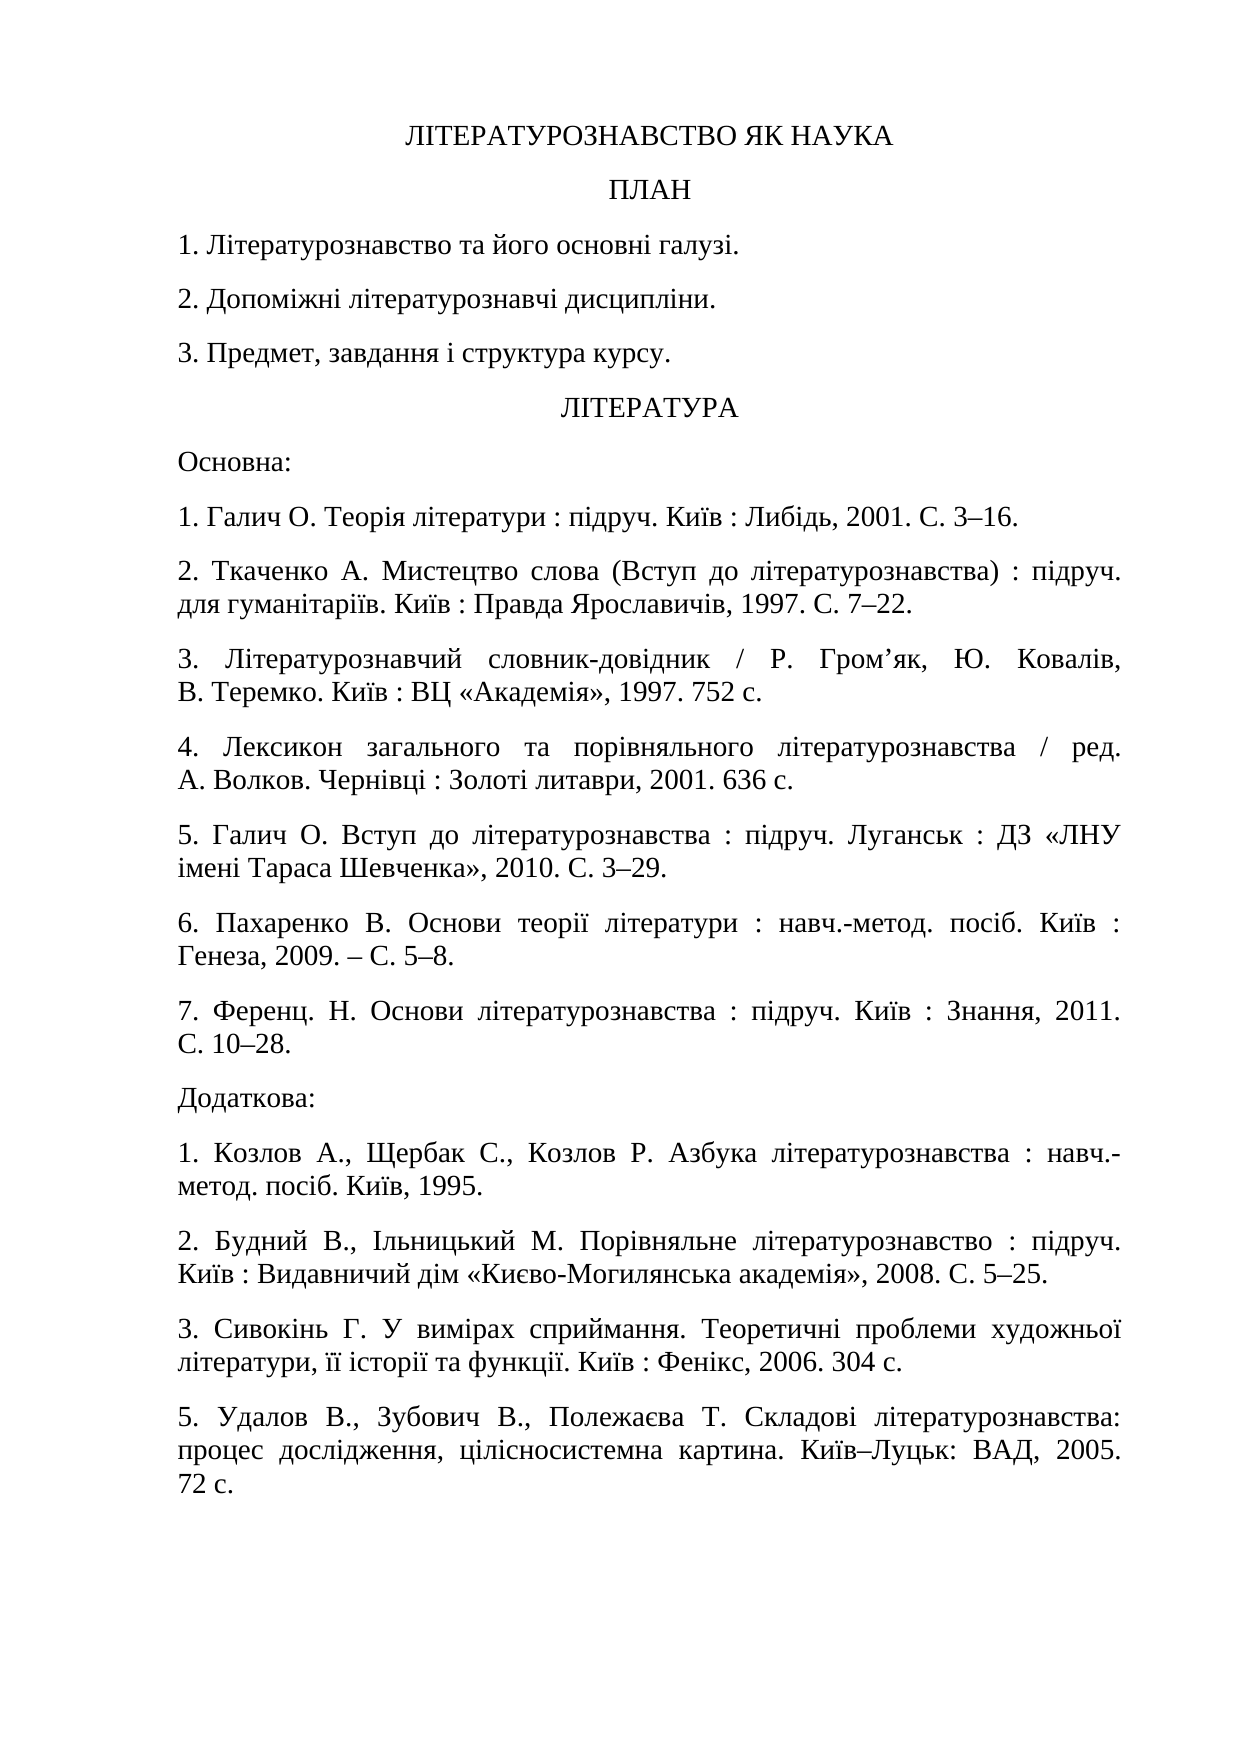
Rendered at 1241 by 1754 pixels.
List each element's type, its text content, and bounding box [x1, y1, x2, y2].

text 2. Допоміжні літературознавчі дисципліни. [177, 281, 1122, 315]
text ЛІТЕРАТУРОЗНАВСТВО ЯК НАУКА [177, 118, 1122, 152]
text ЛІТЕРАТУРА [177, 390, 1122, 423]
text 6. Пахаренко В. Основи теорії літератури : навч.-метод. посіб. Київ : Генеза, 2009. – С. 5–8. [177, 905, 1122, 972]
text 3. Сивокінь Г. У вимірах сприймання. Теоретичні проблеми художньої літератури, її історії та функції. Київ : Фенікс, 2006. 304 с. [177, 1311, 1122, 1378]
text 2. Будний В., Ільницький М. Порівняльне літературознавство : підруч. Київ : Видавничий дім «Києво-Могилянська академія», 2008. С. 5–25. [177, 1223, 1122, 1290]
text 1. Галич О. Теорія літератури : підруч. Київ : Либідь, 2001. С. 3–16. [177, 499, 1122, 532]
text 1. Літературознавство та його основні галузі. [177, 227, 1122, 260]
text Додаткова: [177, 1081, 1122, 1114]
text 7. Ференц. Н. Основи літературознавства : підруч. Київ : Знання, 2011. С. 10–28. [177, 993, 1122, 1060]
text 5. Галич О. Вступ до літературознавства : підруч. Луганськ : ДЗ «ЛНУ імені Тараса Шевченка», 2010. С. 3–29. [177, 817, 1122, 884]
text ПЛАН [177, 172, 1122, 206]
text 5. Удалов В., Зубович В., Полежаєва Т. Складові літературознавства: процес дослідження, цілісносистемна картина. Київ–Луцьк: ВАД, 2005. 72 с. [177, 1399, 1122, 1499]
text 2. Ткаченко А. Мистецтво слова (Вступ до літературознавства) : підруч. для гуманітаріїв. Київ : Правда Ярославичів, 1997. С. 7–22. [177, 553, 1122, 620]
text 4. Лексикон загального та порівняльного літературознавства / ред. А. Волков. Чернівці : Золоті литаври, 2001. 636 с. [177, 729, 1122, 796]
text 3. Предмет, завдання і структура курсу. [177, 336, 1122, 369]
text 3. Літературознавчий словник-довідник / Р. Гром’як, Ю. Ковалів, В. Теремко. Київ : ВЦ «Академія», 1997. 752 с. [177, 641, 1122, 708]
text Основна: [177, 444, 1122, 478]
text 1. Козлов А., Щербак С., Козлов Р. Азбука літературознавства : навч.-метод. посіб. Київ, 1995. [177, 1135, 1122, 1202]
